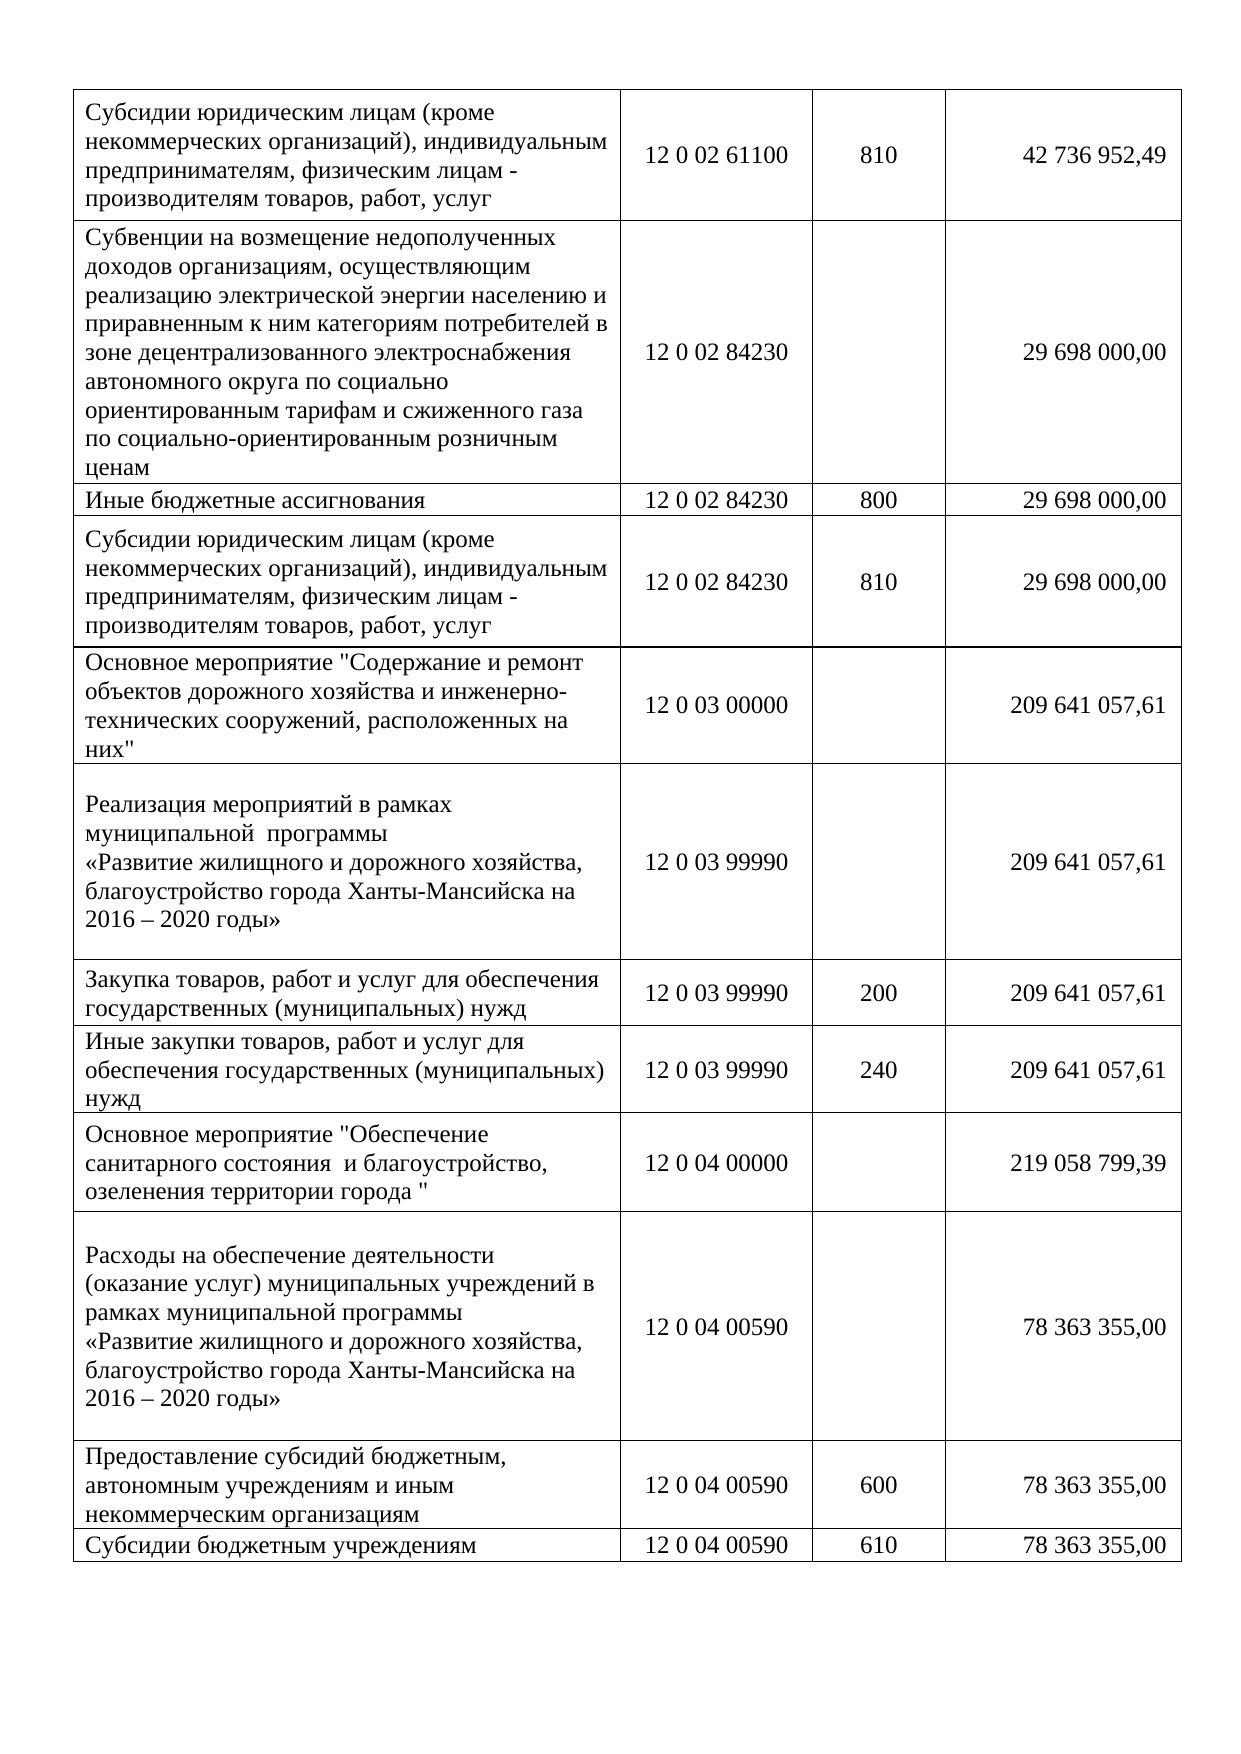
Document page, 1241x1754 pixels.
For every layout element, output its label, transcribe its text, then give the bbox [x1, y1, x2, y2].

table_cell 209 641 057,61 [946, 764, 1181, 959]
table_cell 12 0 03 99990 [621, 1026, 812, 1112]
table_cell 29 698 000,00 [946, 484, 1181, 515]
table_cell 810 [813, 90, 945, 220]
table_cell 12 0 02 84230 [621, 516, 812, 646]
table_cell Расходы на обеспечение деятельности (оказание услуг) муниципальных учреждений в рамках муниципальной программы «Развитие жилищного и дорожного хозяйства, благоустройство города Ханты-Мансийска на 2016 – 2020 годы» [74, 1212, 620, 1440]
table_cell 12 0 04 00590 [621, 1529, 812, 1561]
table_cell Закупка товаров, работ и услуг для обеспечения государственных (муниципальных) нужд [74, 960, 620, 1025]
table_cell [813, 1113, 945, 1211]
table_cell Иные закупки товаров, работ и услуг для обеспечения государственных (муниципальных) нужд [74, 1026, 620, 1112]
table_cell [813, 648, 945, 762]
table_cell [813, 764, 945, 959]
table_cell 209 641 057,61 [946, 1026, 1181, 1112]
table_cell Основное мероприятие "Содержание и ремонт объектов дорожного хозяйства и инженерно-технических сооружений, расположенных на них" [74, 648, 620, 762]
table_cell 78 363 355,00 [946, 1441, 1181, 1528]
table_cell 42 736 952,49 [946, 90, 1181, 220]
table_cell 12 0 02 84230 [621, 221, 812, 482]
table_cell 78 363 355,00 [946, 1529, 1181, 1561]
table_cell [813, 221, 945, 482]
table_cell 12 0 04 00590 [621, 1441, 812, 1528]
table_cell Иные бюджетные ассигнования [74, 484, 620, 515]
table_cell 219 058 799,39 [946, 1113, 1181, 1211]
table_cell 12 0 04 00000 [621, 1113, 812, 1211]
table_cell 209 641 057,61 [946, 648, 1181, 762]
table_cell 800 [813, 484, 945, 515]
table_cell 29 698 000,00 [946, 516, 1181, 646]
table_cell 810 [813, 516, 945, 646]
table_cell 209 641 057,61 [946, 960, 1181, 1025]
table_cell 12 0 04 00590 [621, 1212, 812, 1440]
table_cell Субсидии бюджетным учреждениям [74, 1529, 620, 1561]
table_cell 78 363 355,00 [946, 1212, 1181, 1440]
table_cell Субвенции на возмещение недополученных доходов организациям, осуществляющим реализацию электрической энергии населению и приравненным к ним категориям потребителей в зоне децентрализованного электроснабжения автономного округа по социально ориентированным тарифам и сжиженного газа по социально-ориентированным розничным ценам [74, 221, 620, 482]
table_cell Предоставление субсидий бюджетным, автономным учреждениям и иным некоммерческим организациям [74, 1441, 620, 1528]
table_cell Основное мероприятие "Обеспечение санитарного состояния и благоустройство, озеленения территории города " [74, 1113, 620, 1211]
table_cell 610 [813, 1529, 945, 1561]
table_cell 200 [813, 960, 945, 1025]
table_cell 12 0 02 84230 [621, 484, 812, 515]
table_cell 29 698 000,00 [946, 221, 1181, 482]
table_cell 12 0 03 99990 [621, 764, 812, 959]
table_cell 12 0 02 61100 [621, 90, 812, 220]
table_cell 12 0 03 00000 [621, 648, 812, 762]
table_cell 240 [813, 1026, 945, 1112]
table_cell [813, 1212, 945, 1440]
table_cell 12 0 03 99990 [621, 960, 812, 1025]
table_cell 600 [813, 1441, 945, 1528]
table_cell Субсидии юридическим лицам (кроме некоммерческих организаций), индивидуальным предпринимателям, физическим лицам - производителям товаров, работ, услуг [74, 90, 620, 220]
table_cell Субсидии юридическим лицам (кроме некоммерческих организаций), индивидуальным предпринимателям, физическим лицам - производителям товаров, работ, услуг [74, 516, 620, 646]
table_cell Реализация мероприятий в рамках муниципальной программы «Развитие жилищного и дорожного хозяйства, благоустройство города Ханты-Мансийска на 2016 – 2020 годы» [74, 764, 620, 959]
